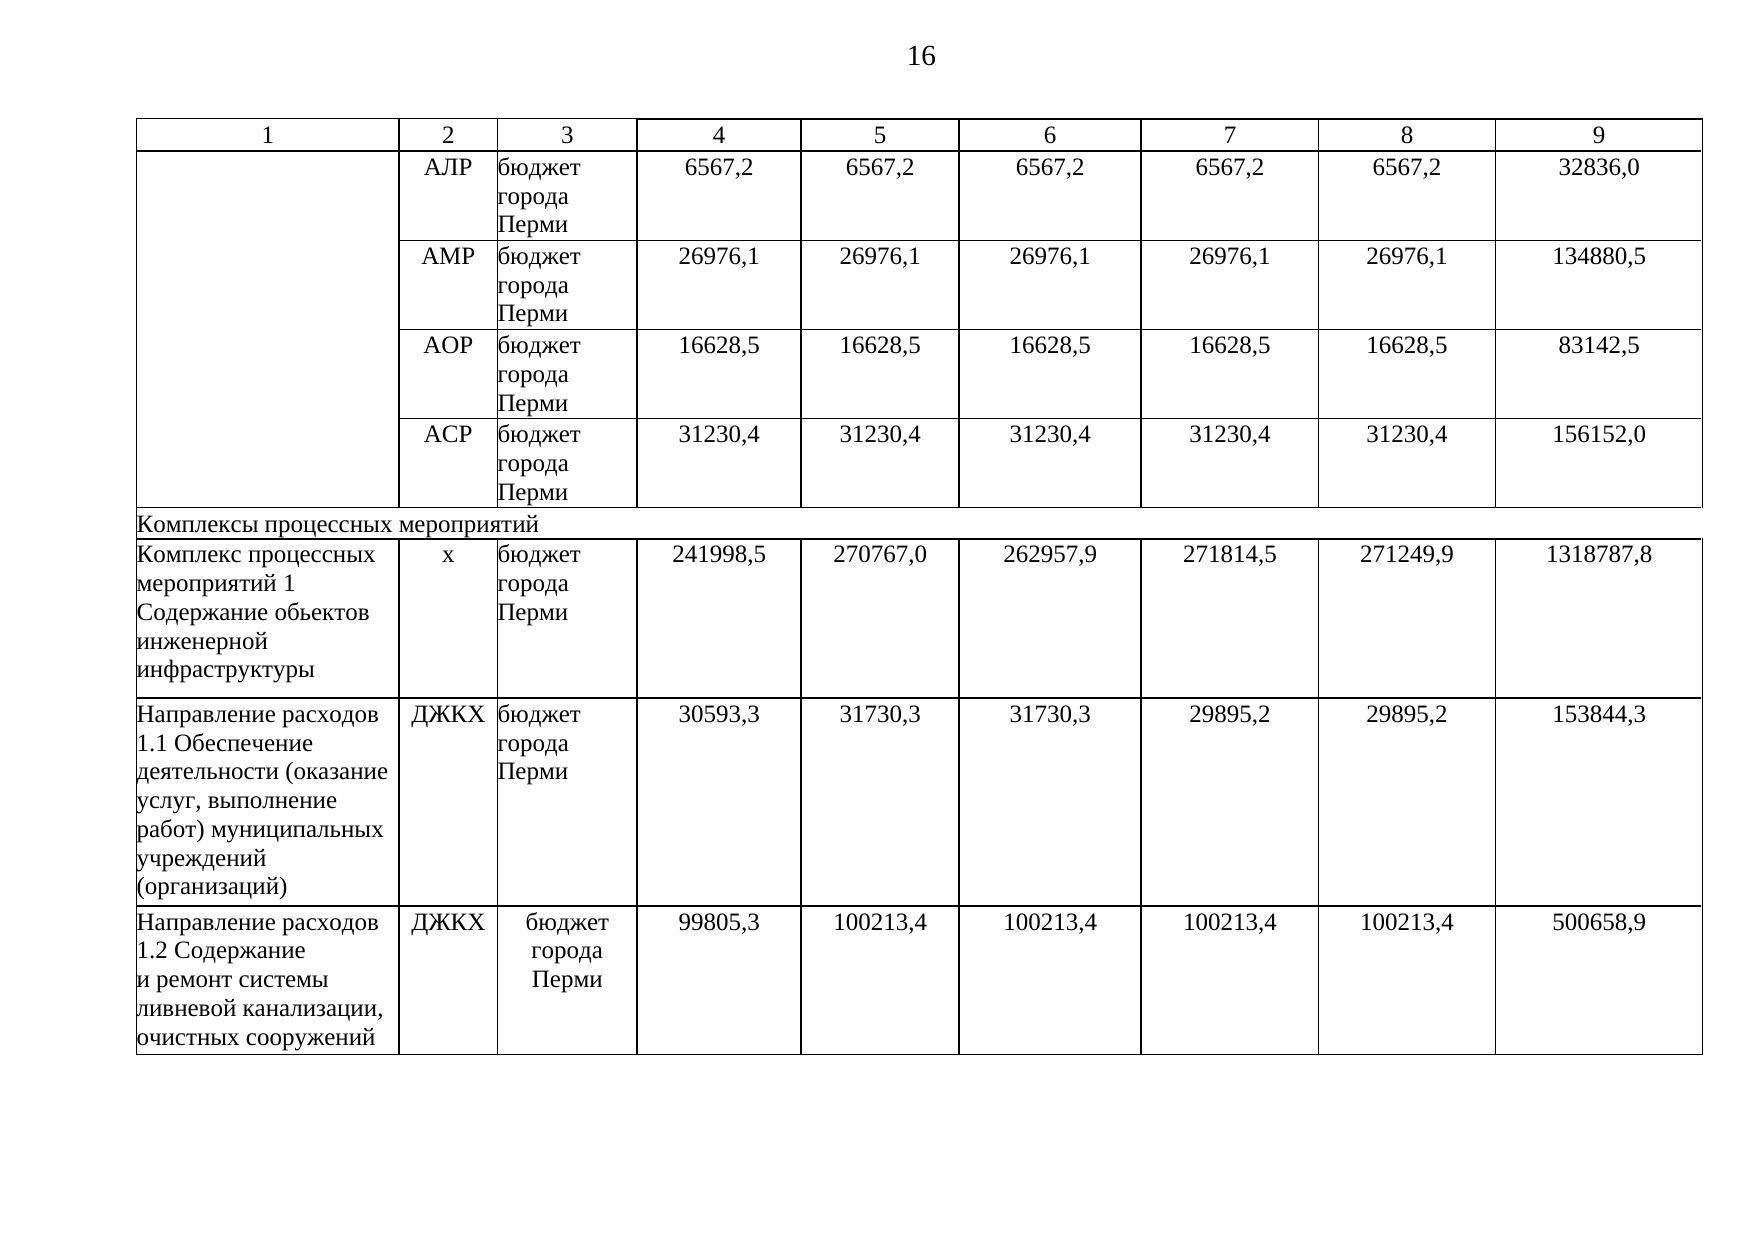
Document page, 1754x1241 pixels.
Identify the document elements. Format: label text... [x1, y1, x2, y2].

table_cell х [400, 540, 497, 697]
table_cell 271249,9 [1319, 540, 1495, 697]
table_cell Направление расходов 1.2 Содержание и ремонт системы ливневой канализации, очистных сооружений [137, 907, 398, 1053]
table_cell ДЖКХ [400, 699, 497, 905]
table_cell 16628,5 [1319, 330, 1495, 418]
table_cell 500658,9 [1496, 905, 1702, 1053]
table_header 6 [960, 120, 1140, 150]
table_cell бюджет города Перми [498, 419, 636, 507]
table_header 4 [638, 120, 800, 150]
table_cell 134880,5 [1496, 240, 1702, 328]
table_cell 270767,0 [802, 540, 958, 697]
table_cell 31730,3 [802, 699, 958, 905]
table_cell 6567,2 [1142, 152, 1318, 239]
table_cell 6567,2 [802, 152, 958, 239]
table_header 7 [1142, 120, 1318, 150]
table_cell бюджет города Перми [498, 699, 636, 905]
table_header 1 [137, 119, 398, 150]
table_cell бюджет города Перми [498, 330, 636, 418]
table_cell 26976,1 [1142, 241, 1318, 328]
table_cell 156152,0 [1496, 418, 1702, 507]
table_cell 271814,5 [1142, 540, 1318, 697]
table_cell 29895,2 [1142, 699, 1318, 905]
table_cell 26976,1 [638, 241, 800, 328]
table_header 2 [400, 119, 497, 150]
table_cell АОР [400, 330, 497, 418]
table_cell 241998,5 [638, 540, 800, 697]
table_cell 26976,1 [1319, 241, 1495, 328]
table_cell 29895,2 [1319, 699, 1495, 905]
table_header 5 [802, 120, 958, 150]
table_cell Направление расходов 1.1 Обеспечение деятельности (оказание услуг, выполнение работ) муниципальных учреждений (организаций) [137, 699, 398, 905]
table_cell бюджет города Перми [498, 152, 636, 239]
table_cell 6567,2 [1319, 152, 1495, 239]
table_cell Комплексы процессных мероприятий [137, 507, 1702, 538]
table_header 9 [1496, 120, 1702, 150]
table_cell бюджет города Перми [498, 540, 636, 697]
table_cell 100213,4 [1142, 907, 1318, 1053]
table_cell 31730,3 [960, 699, 1140, 905]
table_cell 1318787,8 [1496, 538, 1702, 697]
table_cell бюджет города Перми [498, 241, 636, 328]
table_cell АЛР [400, 152, 497, 239]
table_cell 26976,1 [802, 241, 958, 328]
table_cell 32836,0 [1496, 150, 1702, 239]
table_cell 31230,4 [960, 419, 1140, 507]
table_cell 262957,9 [960, 540, 1140, 697]
table_cell 30593,3 [638, 699, 800, 905]
table_cell 26976,1 [960, 241, 1140, 328]
table_cell бюджет города Перми [498, 907, 636, 1053]
table_cell 31230,4 [1142, 419, 1318, 507]
table_cell 31230,4 [1319, 419, 1495, 507]
table_header 8 [1319, 120, 1495, 150]
table_cell 16628,5 [638, 330, 800, 418]
table_cell 83142,5 [1496, 329, 1702, 418]
table_cell АСР [400, 419, 497, 507]
table_cell Комплекс процессных мероприятий 1 Содержание обьектов инженерной инфраструктуры [137, 540, 398, 697]
table_cell 16628,5 [1142, 330, 1318, 418]
table_cell АМР [400, 241, 497, 328]
table_cell 153844,3 [1496, 697, 1702, 905]
table_cell 31230,4 [638, 419, 800, 507]
table_cell 99805,3 [638, 907, 800, 1053]
table_cell 6567,2 [638, 152, 800, 239]
table_cell 100213,4 [1319, 907, 1495, 1053]
table_header 3 [498, 119, 636, 150]
table_cell 100213,4 [960, 907, 1140, 1053]
table_cell ДЖКХ [400, 907, 497, 1053]
table_cell 16628,5 [802, 330, 958, 418]
table_cell 16628,5 [960, 330, 1140, 418]
table_cell 31230,4 [802, 419, 958, 507]
table_cell 6567,2 [960, 152, 1140, 239]
table_cell 100213,4 [802, 907, 958, 1053]
